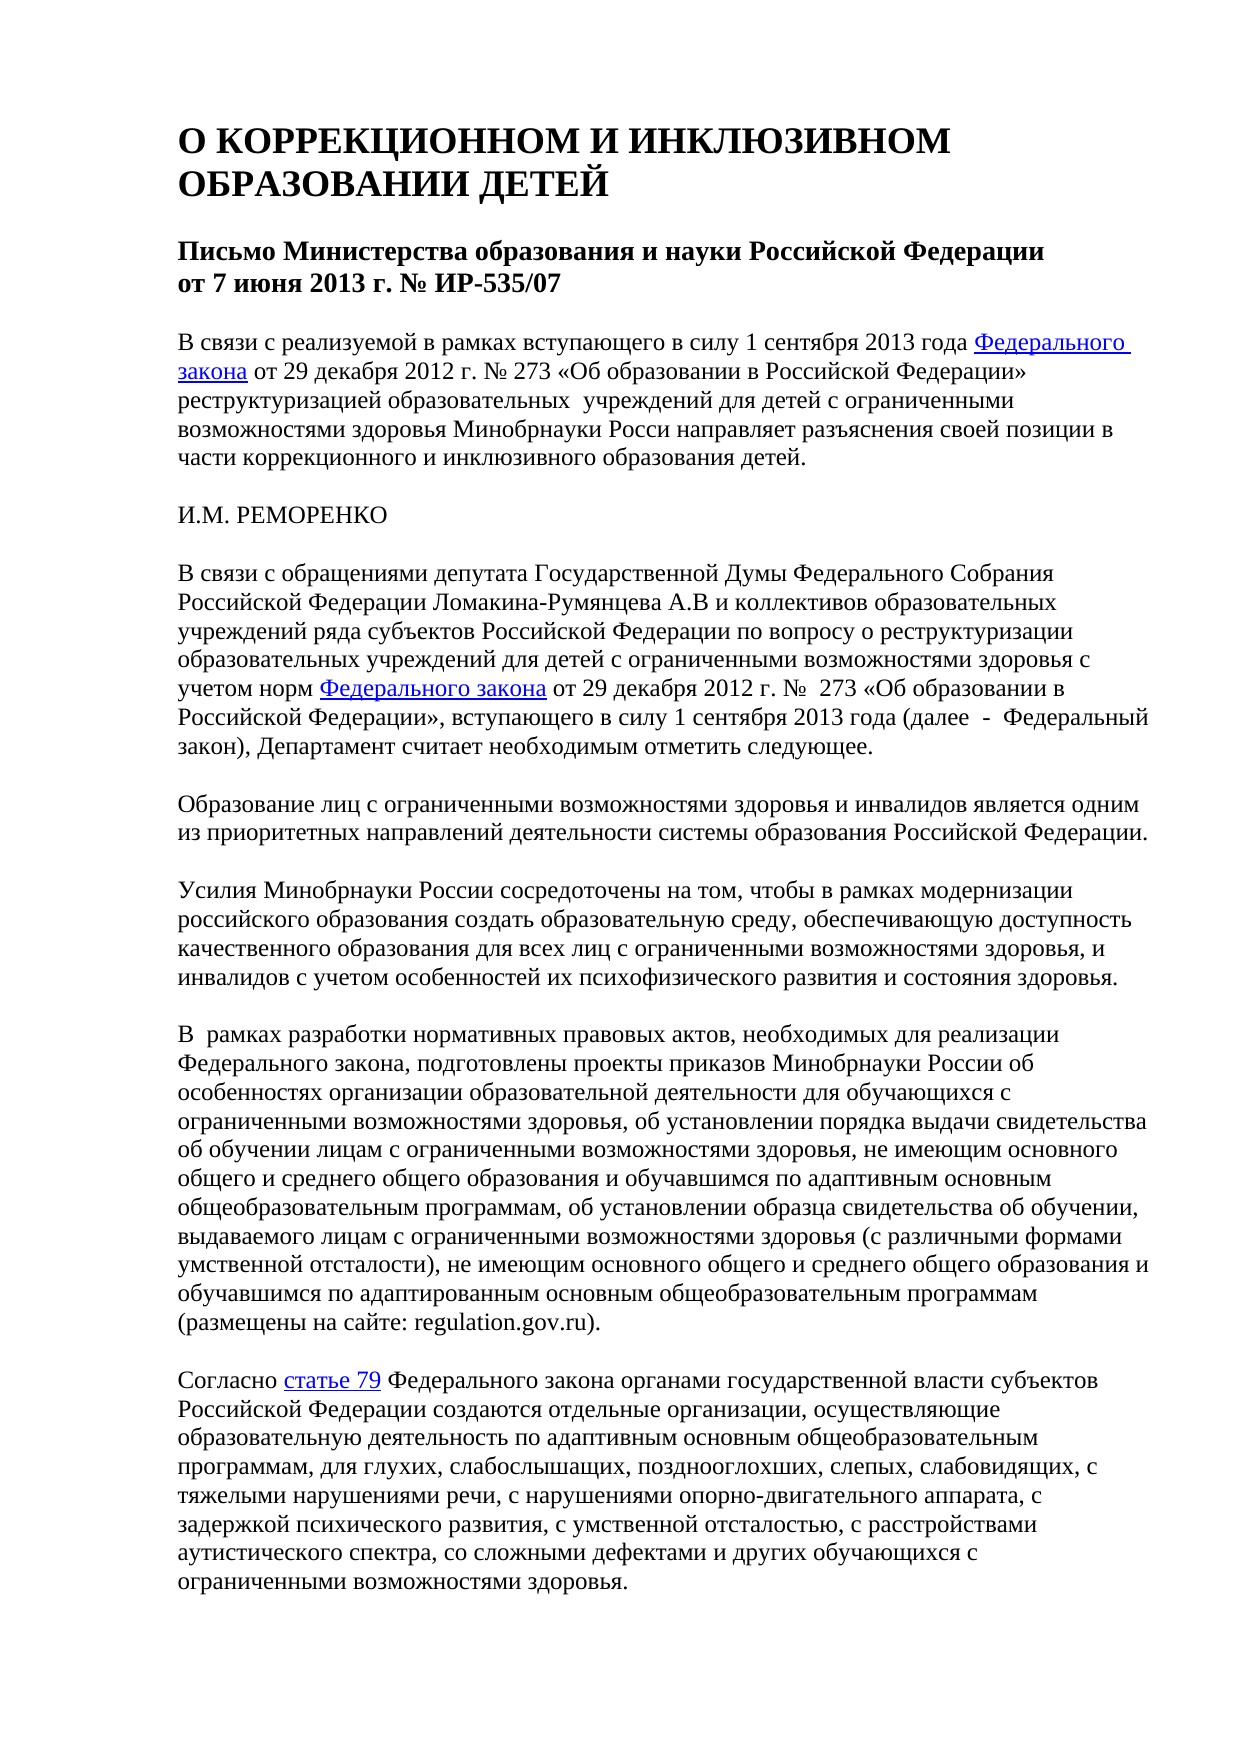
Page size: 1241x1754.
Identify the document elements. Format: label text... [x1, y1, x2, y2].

text В связи с реализуемой в рамках вступающего в силу 1 сентября 2013 года Федерального закона от 29 декабря 2012 г. № 273 «Об образовании в Российской Федерации» реструктуризацией образовательных учреждений для детей с ограниченными возможностями здоровья Минобрнауки Росси направляет разъяснения своей позиции в части коррекционного и инклюзивного образования детей. [177, 327, 1152, 471]
text В рамках разработки нормативных правовых актов, необходимых для реализации Федерального закона, подготовлены проекты приказов Минобрнауки России об особенностях организации образовательной деятельности для обучающихся с ограниченными возможностями здоровья, об установлении порядка выдачи свидетельства об обучении лицам с ограниченными возможностями здоровья, не имеющим основного общего и среднего общего образования и обучавшимся по адаптивным основным общеобразовательным программам, об установлении образца свидетельства об обучении, выдаваемого лицам с ограниченными возможностями здоровья (с различными формами умственной отсталости), не имеющим основного общего и среднего общего образования и обучавшимся по адаптированным основным общеобразовательным программам (размещены на сайте: regulation.gov.ru). [177, 1019, 1152, 1336]
text Согласно статье 79 Федерального закона органами государственной власти субъектов Российской Федерации создаются отдельные организации, осуществляющие образовательную деятельность по адаптивным основным общеобразовательным программам, для глухих, слабослышащих, позднооглохших, слепых, слабовидящих, с тяжелыми нарушениями речи, с нарушениями опорно-двигательного аппарата, с задержкой психического развития, с умственной отсталостью, с расстройствами аутистического спектра, со сложными дефектами и других обучающихся с ограниченными возможностями здоровья. [177, 1365, 1152, 1595]
text О КОРРЕКЦИОННОМ И ИНКЛЮЗИВНОМ ОБРАЗОВАНИИ ДЕТЕЙ [177, 118, 1152, 204]
text И.М. РЕМОРЕНКО [177, 500, 1152, 529]
text Усилия Минобрнауки России сосредоточены на том, чтобы в рамках модернизации российского образования создать образовательную среду, обеспечивающую доступность качественного образования для всех лиц с ограниченными возможностями здоровья, и инвалидов с учетом особенностей их психофизического развития и состояния здоровья. [177, 875, 1152, 990]
text Образование лиц с ограниченными возможностями здоровья и инвалидов является одним из приоритетных направлений деятельности системы образования Российской Федерации. [177, 789, 1152, 846]
text В связи с обращениями депутата Государственной Думы Федерального Собрания Российской Федерации Ломакина-Румянцева А.В и коллективов образовательных учреждений ряда субъектов Российской Федерации по вопросу о реструктуризации образовательных учреждений для детей с ограниченными возможностями здоровья с учетом норм Федерального закона от 29 декабря 2012 г. № 273 «Об образовании в Российской Федерации», вступающего в силу 1 сентября 2013 года (далее - Федеральный закон), Департамент считает необходимым отметить следующее. [177, 558, 1152, 759]
text Письмо Министерства образования и науки Российской Федерации от 7 июня 2013 г. № ИР-535/07 [177, 233, 1152, 298]
